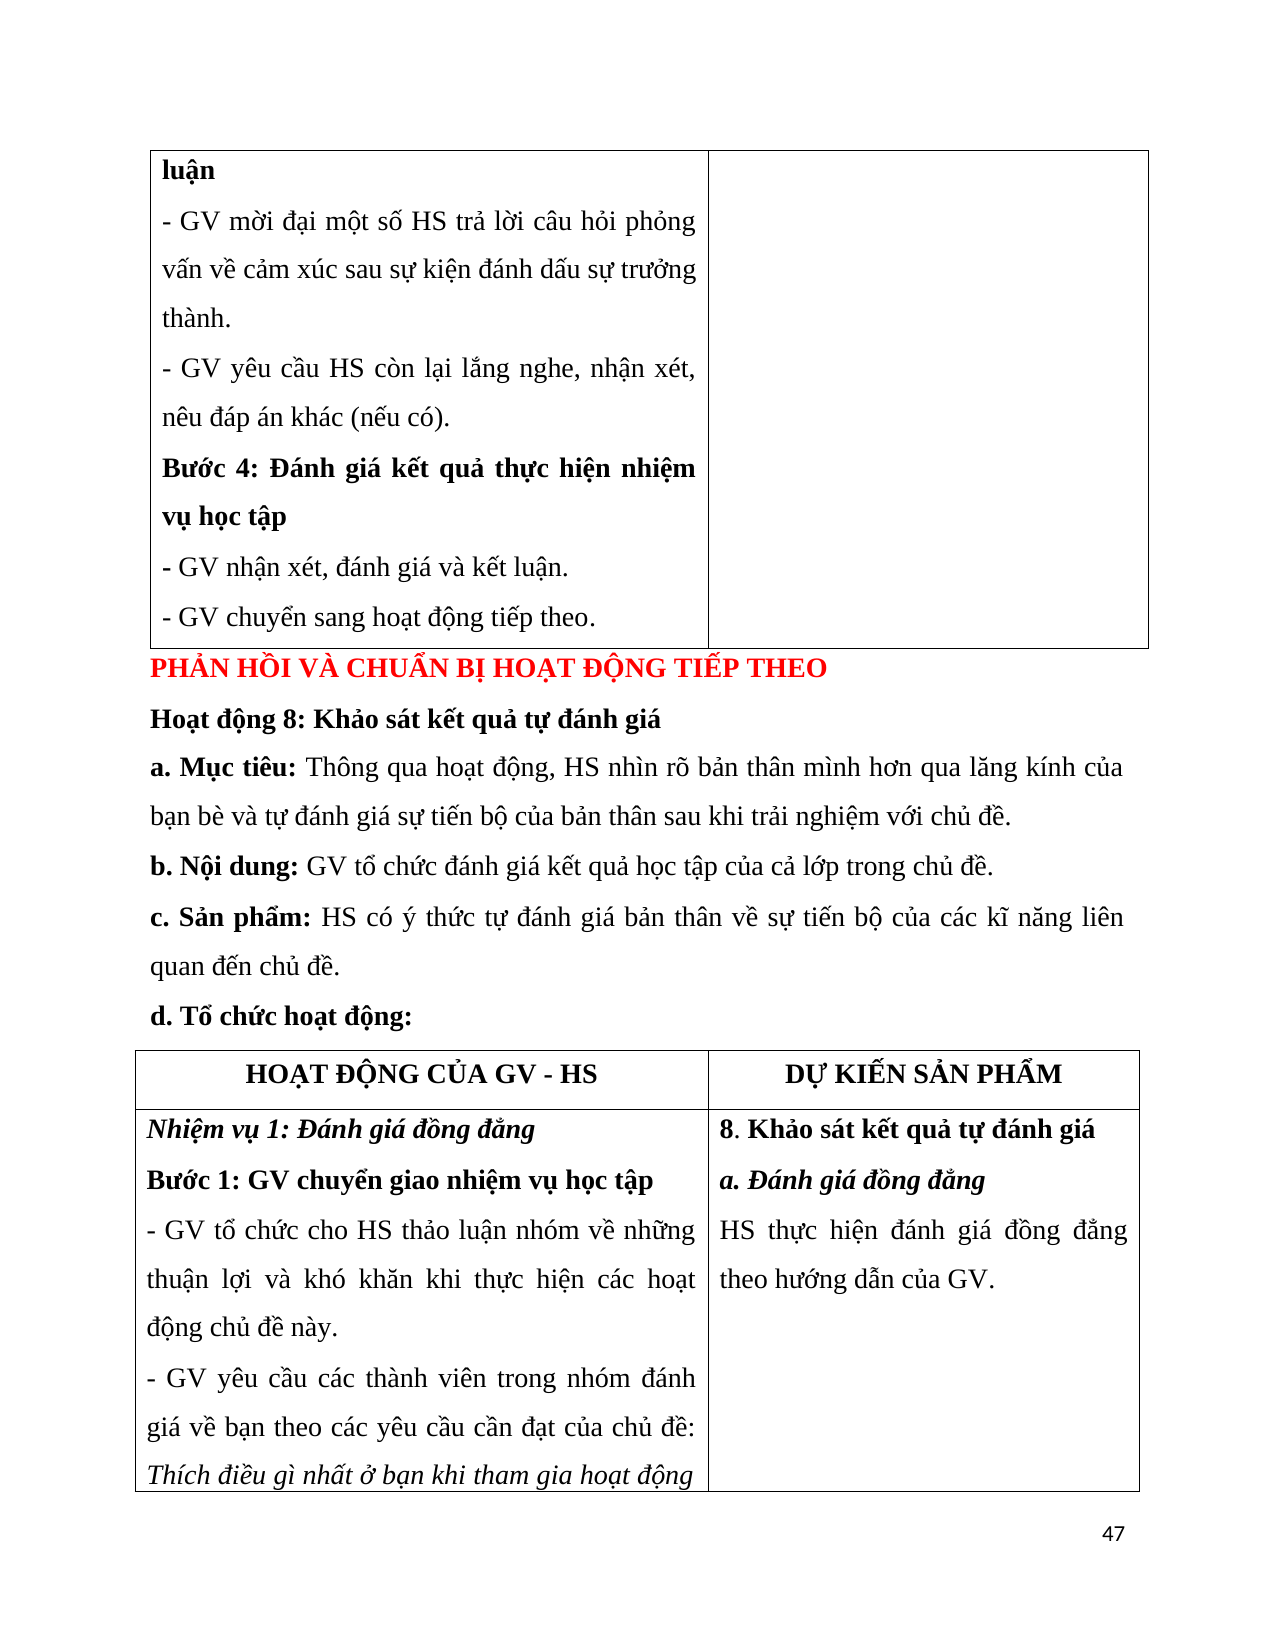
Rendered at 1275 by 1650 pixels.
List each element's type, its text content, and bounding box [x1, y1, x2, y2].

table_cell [151, 151, 708, 648]
table_header HOẠT ĐỘNG CỦA GV - HS [136, 1051, 708, 1109]
text PHẢN HỒI VÀ CHUẨN BỊ HOẠT ĐỘNG TIẾP THEO [150, 651, 1125, 683]
text a. Mục tiêu: Thông qua hoạt động, HS nhìn rõ bản thân mình hơn qua lăng kính của bạn bè và tự đánh giá sự tiến bộ của bản thân sau khi trải nghiệm với chủ đề. [150, 750, 1125, 831]
text Hoạt động 8: Khảo sát kết quả tự đánh giá [150, 702, 1125, 734]
text c. Sản phẩm: HS có ý thức tự đánh giá bản thân về sự tiến bộ của các kĩ năng liên quan đến chủ đề. [150, 900, 1125, 981]
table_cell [136, 1110, 708, 1491]
text d. Tổ chức hoạt động: [150, 999, 1125, 1032]
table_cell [709, 151, 1148, 648]
table_header DỰ KIẾN SẢN PHẨM [709, 1051, 1139, 1109]
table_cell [709, 1110, 1139, 1491]
text b. Nội dung: GV tổ chức đánh giá kết quả học tập của cả lớp trong chủ đề. [150, 849, 1125, 882]
